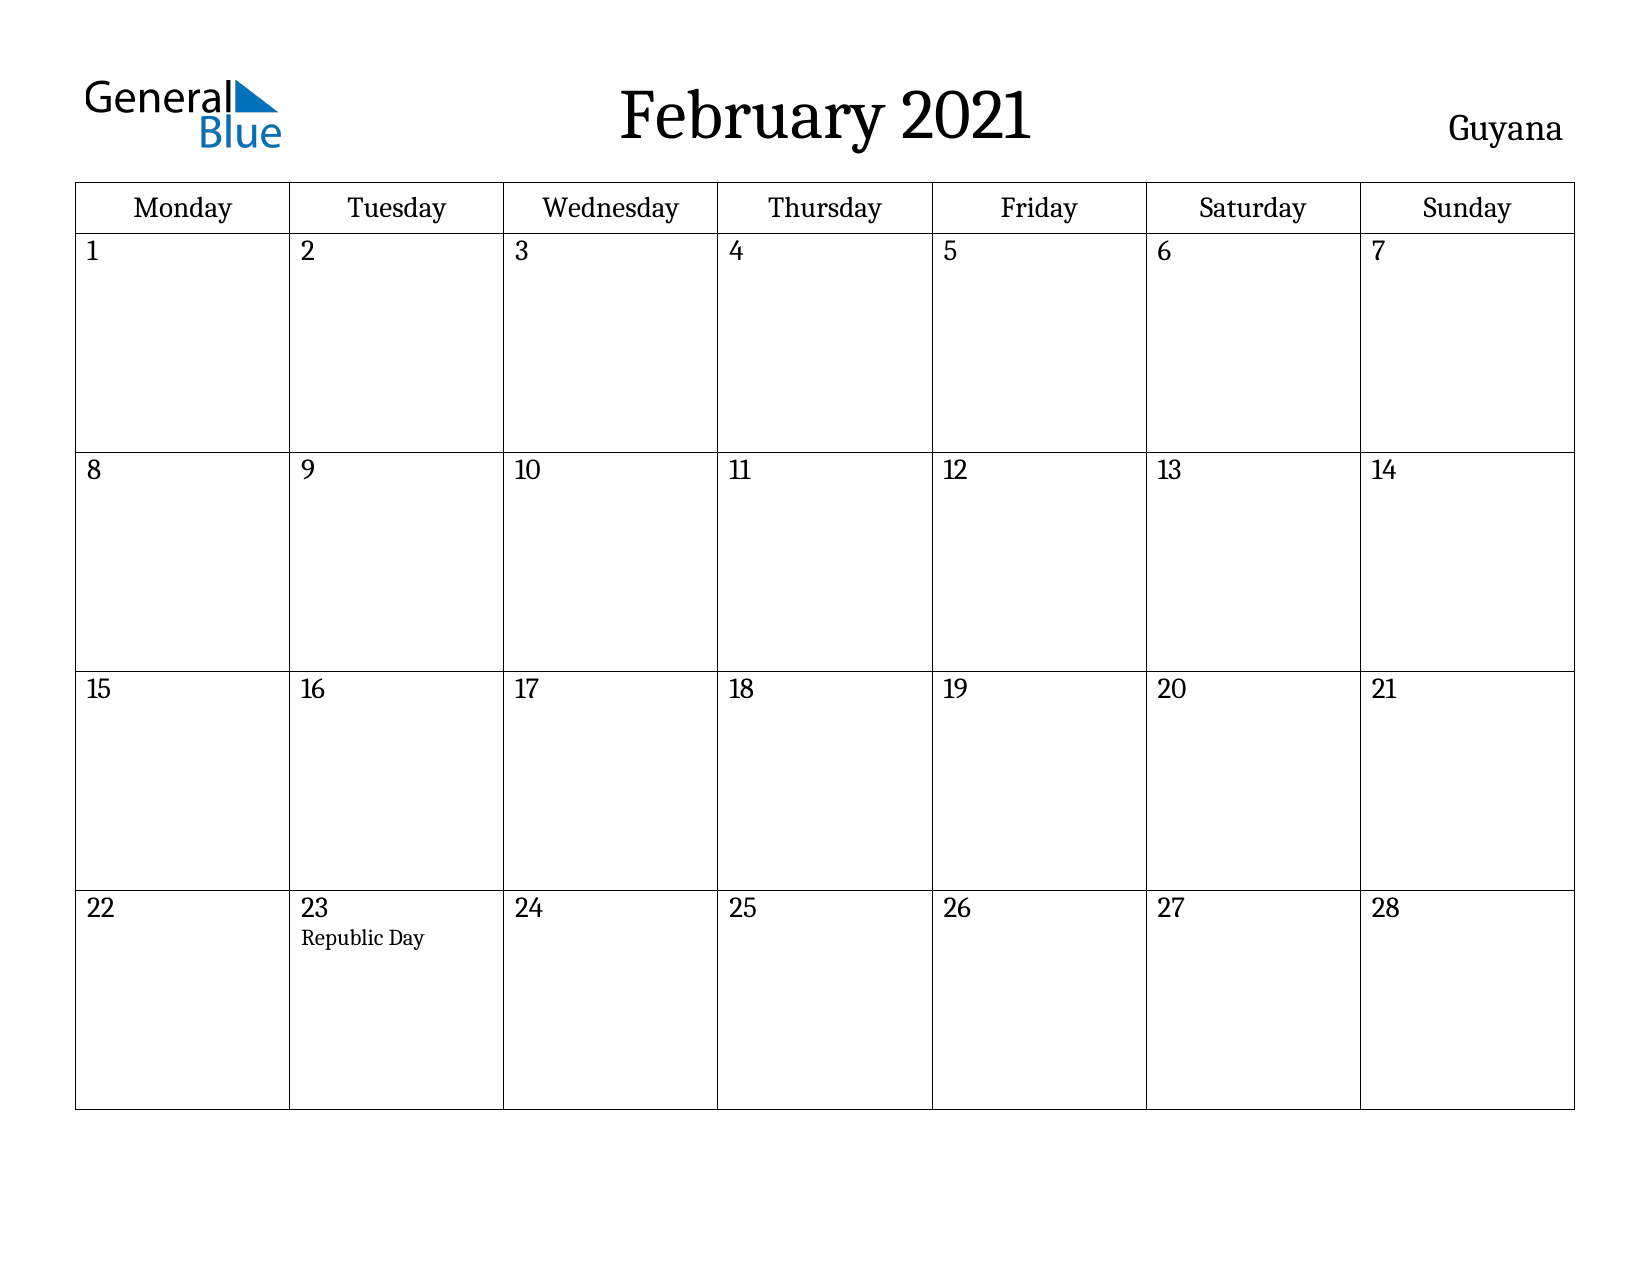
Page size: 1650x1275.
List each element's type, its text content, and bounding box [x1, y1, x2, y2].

table_cell Sunday [1361, 183, 1574, 233]
table_cell 26 [933, 891, 1146, 924]
table_cell 2 [290, 234, 503, 267]
table_cell 16 [290, 672, 503, 705]
table_cell [718, 705, 932, 890]
table_cell [718, 267, 932, 452]
table_cell 11 [718, 453, 932, 486]
table_cell [290, 486, 503, 671]
table_cell [1147, 705, 1360, 890]
table_cell [1361, 267, 1574, 452]
table_cell 13 [1147, 453, 1360, 486]
table_cell Monday [76, 183, 289, 233]
table_cell 1 [76, 234, 289, 267]
table_cell 10 [504, 453, 717, 486]
table_cell [933, 924, 1146, 1109]
table_cell Saturday [1147, 183, 1360, 233]
picture [86, 80, 281, 148]
table_cell [1361, 486, 1574, 671]
table_cell 8 [76, 453, 289, 486]
table_cell 5 [933, 234, 1146, 267]
table_cell [1147, 486, 1360, 671]
table_cell [76, 267, 289, 452]
table_cell 7 [1361, 234, 1574, 267]
table_cell 18 [718, 672, 932, 705]
table_header February 2021 [504, 75, 1146, 182]
table_cell [504, 486, 717, 671]
table_cell [290, 267, 503, 452]
table_cell 19 [933, 672, 1146, 705]
table_cell 20 [1147, 672, 1360, 705]
table_cell [933, 486, 1146, 671]
table_cell [76, 486, 289, 671]
table_cell [933, 267, 1146, 452]
table_cell 3 [504, 234, 717, 267]
table_cell [1147, 267, 1360, 452]
table_cell 6 [1147, 234, 1360, 267]
table_cell [1361, 924, 1574, 1109]
table_cell Tuesday [290, 183, 503, 233]
table_cell 14 [1361, 453, 1574, 486]
table_cell 27 [1147, 891, 1360, 924]
table_cell 12 [933, 453, 1146, 486]
table_cell 9 [290, 453, 503, 486]
table_cell [76, 924, 289, 1109]
table_cell Republic Day [290, 924, 503, 1109]
table_cell [504, 705, 717, 890]
table_cell Thursday [718, 183, 932, 233]
table_cell 15 [76, 672, 289, 705]
table_cell Wednesday [504, 183, 717, 233]
table_cell 21 [1361, 672, 1574, 705]
table_cell [290, 705, 503, 890]
table_cell 17 [504, 672, 717, 705]
table_header Guyana [1146, 75, 1574, 182]
table_cell 28 [1361, 891, 1574, 924]
table_cell 4 [718, 234, 932, 267]
table_cell [504, 267, 717, 452]
table_header [76, 75, 503, 182]
table_cell 23 [290, 891, 503, 924]
table_cell [718, 924, 932, 1109]
table_cell 25 [718, 891, 932, 924]
table_cell [76, 705, 289, 890]
table_cell 22 [76, 891, 289, 924]
table_cell [504, 924, 717, 1109]
table_cell [933, 705, 1146, 890]
table_cell [718, 486, 932, 671]
table_cell Friday [933, 183, 1146, 233]
table_cell [1147, 924, 1360, 1109]
table_cell [1361, 705, 1574, 890]
table_cell 24 [504, 891, 717, 924]
